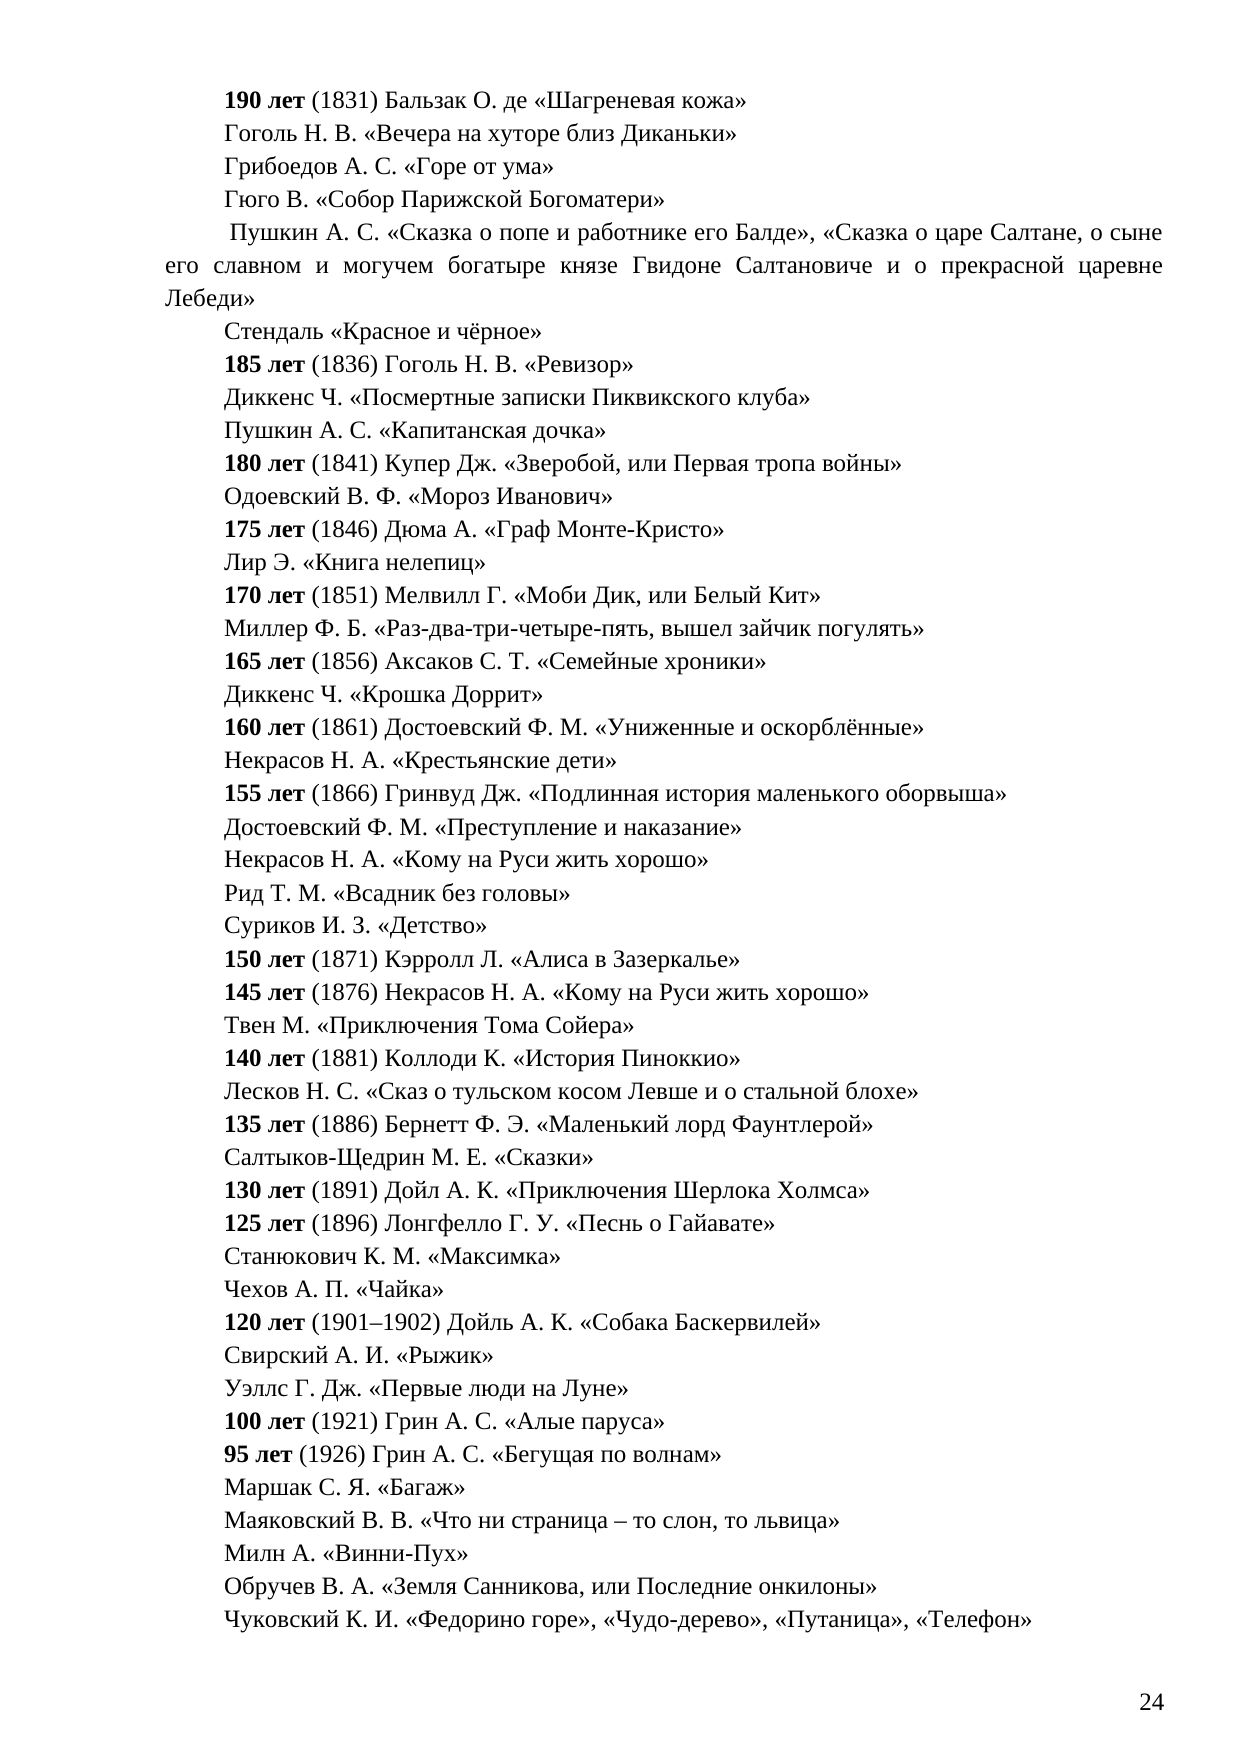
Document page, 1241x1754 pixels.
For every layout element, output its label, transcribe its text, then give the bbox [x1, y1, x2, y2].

text Грибоедов А. С. «Горе от ума» [165, 151, 1164, 180]
text Пушкин А. С. «Сказка о попе и работнике его Балде», «Сказка о царе Салтане, о сыне его славном и могучем богатыре князе Гвидоне Салтановиче и о прекрасной царевне Лебеди» [165, 217, 1164, 312]
text 175 лет (1846) Дюма А. «Граф Монте-Кристо» [165, 514, 1164, 543]
text 125 лет (1896) Лонгфелло Г. У. «Песнь о Гайавате» [165, 1208, 1164, 1237]
text 140 лет (1881) Коллоди К. «История Пиноккио» [165, 1043, 1164, 1071]
text Обручев В. А. «Земля Санникова, или Последние онкилоны» [165, 1571, 1164, 1600]
text Пушкин А. С. «Капитанская дочка» [165, 415, 1164, 444]
text Лесков Н. С. «Сказ о тульском косом Левше и о стальной блохе» [165, 1076, 1164, 1104]
text 145 лет (1876) Некрасов Н. А. «Кому на Руси жить хорошо» [165, 977, 1164, 1005]
text Стендаль «Красное и чёрное» [165, 316, 1164, 345]
text Салтыков-Щедрин М. Е. «Сказки» [165, 1142, 1164, 1171]
text 190 лет (1831) Бальзак О. де «Шагреневая кожа» [165, 85, 1164, 114]
text Чуковский К. И. «Федорино горе», «Чудо-дерево», «Путаница», «Телефон» [165, 1604, 1164, 1633]
text Милн А. «Винни-Пух» [165, 1538, 1164, 1567]
text Маршак С. Я. «Багаж» [165, 1472, 1164, 1501]
text 95 лет (1926) Грин А. С. «Бегущая по волнам» [165, 1439, 1164, 1468]
text Диккенс Ч. «Посмертные записки Пиквикского клуба» [165, 382, 1164, 411]
text 150 лет (1871) Кэрролл Л. «Алиса в Зазеркалье» [165, 944, 1164, 972]
text 165 лет (1856) Аксаков С. Т. «Семейные хроники» [165, 646, 1164, 675]
text Станюкович К. М. «Максимка» [165, 1241, 1164, 1269]
text Гоголь Н. В. «Вечера на хуторе близ Диканьки» [165, 118, 1164, 147]
text 100 лет (1921) Грин А. С. «Алые паруса» [165, 1406, 1164, 1435]
text Суриков И. З. «Детство» [165, 911, 1164, 939]
text 185 лет (1836) Гоголь Н. В. «Ревизор» [165, 349, 1164, 378]
text 160 лет (1861) Достоевский Ф. М. «Униженные и оскорблённые» [165, 712, 1164, 741]
text 180 лет (1841) Купер Дж. «Зверобой, или Первая тропа войны» [165, 448, 1164, 477]
text Диккенс Ч. «Крошка Доррит» [165, 679, 1164, 708]
text Достоевский Ф. М. «Преступление и наказание» [165, 812, 1164, 840]
text Маяковский В. В. «Что ни страница – то слон, то львица» [165, 1505, 1164, 1534]
text Твен М. «Приключения Тома Сойера» [165, 1010, 1164, 1038]
text Рид Т. М. «Всадник без головы» [165, 878, 1164, 906]
text Некрасов Н. А. «Крестьянские дети» [165, 746, 1164, 774]
text 120 лет (1901–1902) Дойль А. К. «Собака Баскервилей» [165, 1307, 1164, 1336]
text Свирский А. И. «Рыжик» [165, 1340, 1164, 1369]
text Некрасов Н. А. «Кому на Руси жить хорошо» [165, 844, 1164, 873]
text 170 лет (1851) Мелвилл Г. «Моби Дик, или Белый Кит» [165, 580, 1164, 609]
text Уэллс Г. Дж. «Первые люди на Луне» [165, 1373, 1164, 1402]
text Миллер Ф. Б. «Раз-два-три-четыре-пять, вышел зайчик погулять» [165, 613, 1164, 642]
text 130 лет (1891) Дойл А. К. «Приключения Шерлока Холмса» [165, 1175, 1164, 1203]
text 155 лет (1866) Гринвуд Дж. «Подлинная история маленького оборвыша» [165, 778, 1164, 807]
text Одоевский В. Ф. «Мороз Иванович» [165, 481, 1164, 510]
text Чехов А. П. «Чайка» [165, 1274, 1164, 1303]
text 135 лет (1886) Бернетт Ф. Э. «Маленький лорд Фаунтлерой» [165, 1109, 1164, 1137]
text Гюго В. «Собор Парижской Богоматери» [165, 184, 1164, 213]
text Лир Э. «Книга нелепиц» [165, 547, 1164, 576]
